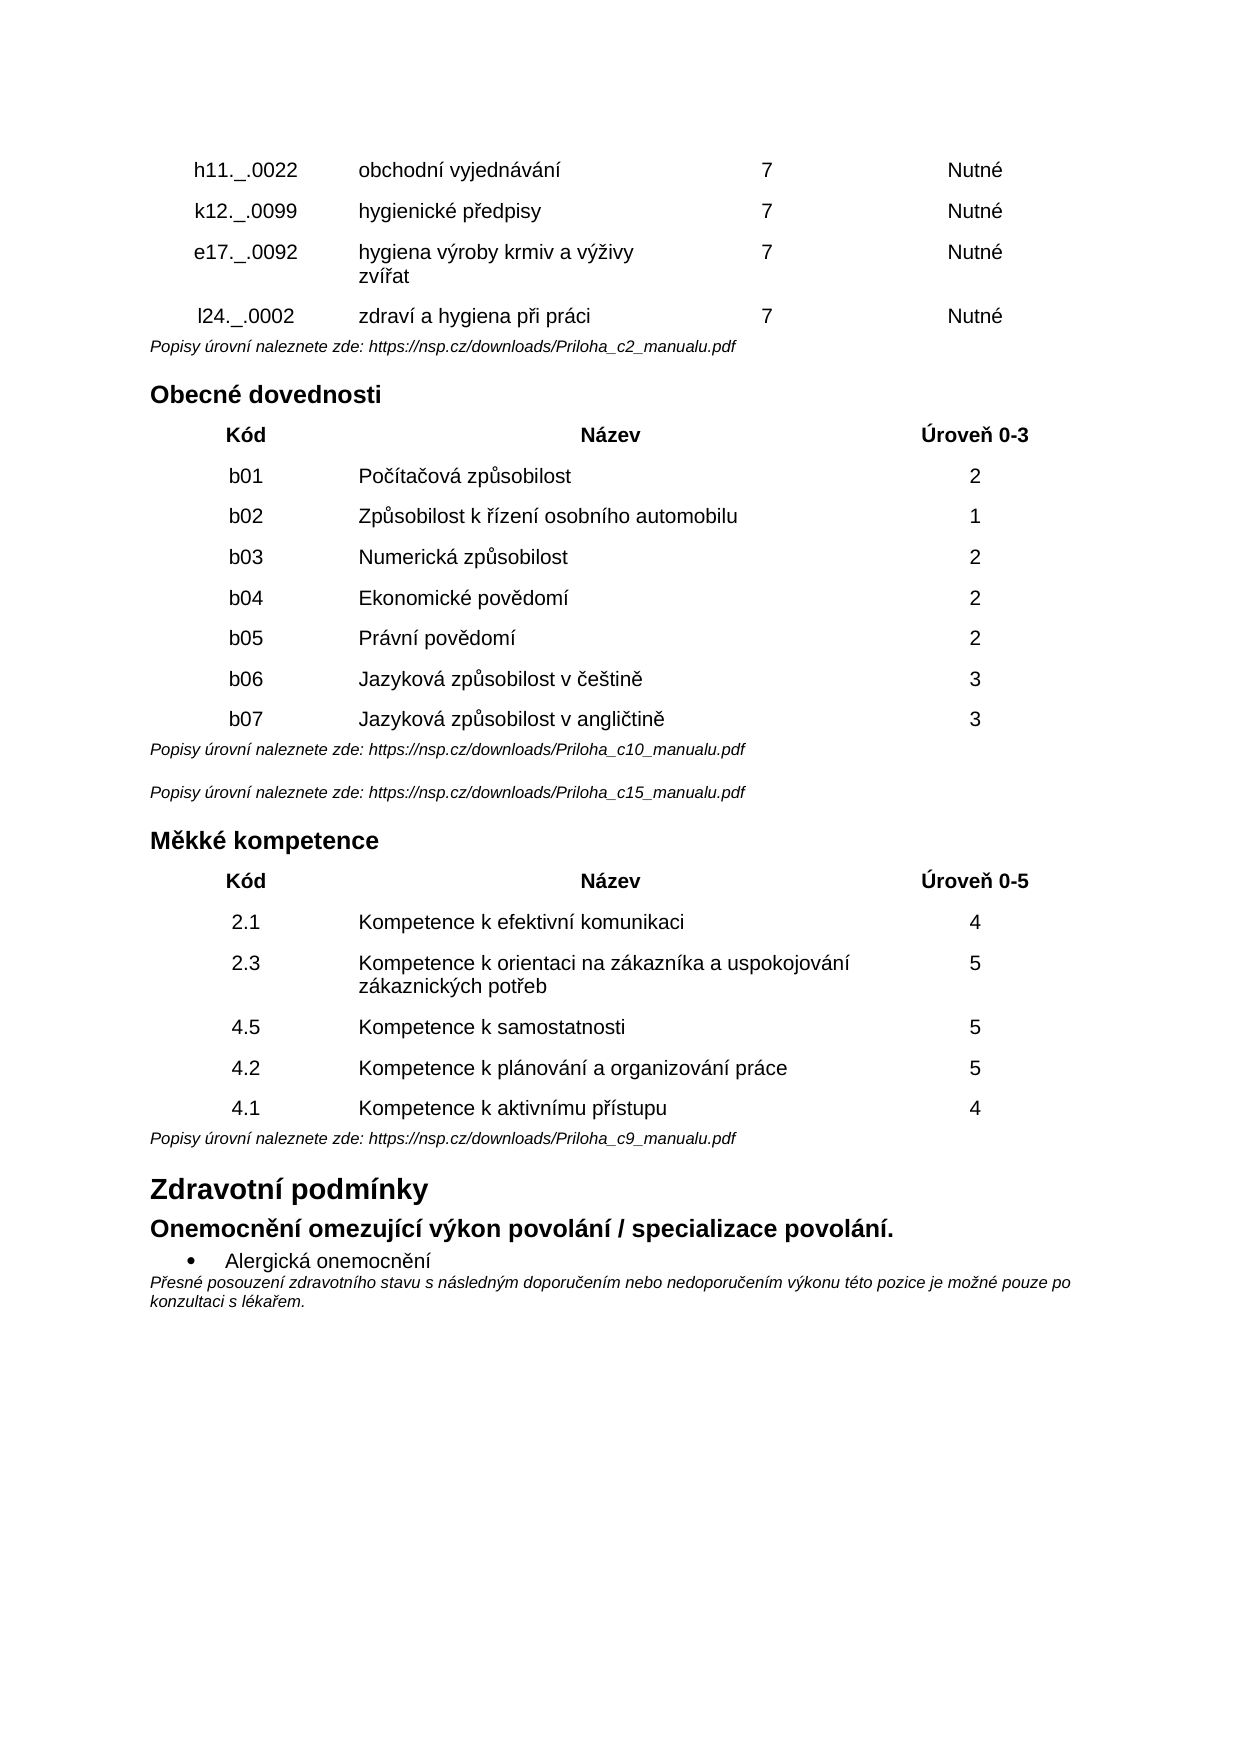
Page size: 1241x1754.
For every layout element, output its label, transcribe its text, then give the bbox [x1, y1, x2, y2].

table_header Úroveň 0-3 [871, 415, 1079, 455]
table_cell Nutné [871, 231, 1079, 296]
table_cell b01 [142, 455, 350, 496]
table_cell Nutné [871, 150, 1079, 191]
table_cell 3 [871, 699, 1079, 739]
table_cell Numerická způsobilost [350, 536, 871, 577]
subtitle Onemocnění omezující výkon povolání / specializace povolání. [150, 1213, 1090, 1242]
table_cell 2 [871, 618, 1079, 658]
table_cell 4.5 [142, 1007, 350, 1047]
table_cell Nutné [871, 296, 1079, 336]
text Popisy úrovní naleznete zde: https://nsp.cz/downloads/Priloha_c15_manualu.pdf [150, 783, 1090, 802]
subtitle Obecné dovednosti [150, 379, 1090, 408]
table_cell 7 [663, 191, 871, 231]
table_cell obchodní vyjednávání [350, 150, 662, 191]
table_cell 2.1 [142, 901, 350, 942]
table_cell 1 [871, 496, 1079, 536]
table_header Název [350, 415, 871, 455]
text Popisy úrovní naleznete zde: https://nsp.cz/downloads/Priloha_c9_manualu.pdf [150, 1128, 1090, 1148]
table_cell Ekonomické povědomí [350, 577, 871, 618]
table_cell 7 [663, 150, 871, 191]
table_cell Kompetence k aktivnímu přístupu [350, 1088, 871, 1128]
table_cell 7 [663, 296, 871, 336]
table_cell Způsobilost k řízení osobního automobilu [350, 496, 871, 536]
table_cell Kompetence k efektivní komunikaci [350, 901, 871, 942]
table_cell 2 [871, 536, 1079, 577]
table_cell b04 [142, 577, 350, 618]
table_cell 7 [663, 231, 871, 296]
table_cell b02 [142, 496, 350, 536]
table_cell 2 [871, 577, 1079, 618]
table_cell Nutné [871, 191, 1079, 231]
table_cell 2.3 [142, 942, 350, 1007]
text Popisy úrovní naleznete zde: https://nsp.cz/downloads/Priloha_c2_manualu.pdf [150, 336, 1090, 356]
table_cell 4.2 [142, 1047, 350, 1088]
table_cell b05 [142, 618, 350, 658]
table_cell hygiena výroby krmiv a výživy zvířat [350, 231, 662, 296]
table_cell Kompetence k samostatnosti [350, 1007, 871, 1047]
table_cell 4.1 [142, 1088, 350, 1128]
table_cell hygienické předpisy [350, 191, 662, 231]
table_cell 3 [871, 658, 1079, 699]
table_cell 5 [871, 942, 1079, 1007]
table_header Kód [142, 861, 350, 901]
text Přesné posouzení zdravotního stavu s následným doporučením nebo nedoporučením výkonu této pozice je možné pouze po konzultaci s lékařem. [150, 1273, 1090, 1311]
table_cell zdraví a hygiena při práci [350, 296, 662, 336]
table_cell 4 [871, 1088, 1079, 1128]
table_cell 5 [871, 1047, 1079, 1088]
table_header Úroveň 0-5 [871, 861, 1079, 901]
subtitle Zdravotní podmínky [150, 1172, 1090, 1205]
table_cell 4 [871, 901, 1079, 942]
table_cell Kompetence k plánování a organizování práce [350, 1047, 871, 1088]
table_cell Počítačová způsobilost [350, 455, 871, 496]
table_cell Kompetence k orientaci na zákazníka a uspokojování zákaznických potřeb [350, 942, 871, 1007]
table_cell e17._.0092 [142, 231, 350, 296]
list Alergická onemocnění [187, 1248, 1090, 1273]
table_cell k12._.0099 [142, 191, 350, 231]
table_cell h11._.0022 [142, 150, 350, 191]
text Popisy úrovní naleznete zde: https://nsp.cz/downloads/Priloha_c10_manualu.pdf [150, 739, 1090, 759]
table_cell 2 [871, 455, 1079, 496]
table_cell b07 [142, 699, 350, 739]
table_cell Jazyková způsobilost v češtině [350, 658, 871, 699]
table_header Kód [142, 415, 350, 455]
table_cell b06 [142, 658, 350, 699]
table_cell b03 [142, 536, 350, 577]
table_cell Právní povědomí [350, 618, 871, 658]
table_cell l24._.0002 [142, 296, 350, 336]
subtitle Měkké kompetence [150, 826, 1090, 854]
table_header Název [350, 861, 871, 901]
table_cell 5 [871, 1007, 1079, 1047]
table_cell Jazyková způsobilost v angličtině [350, 699, 871, 739]
